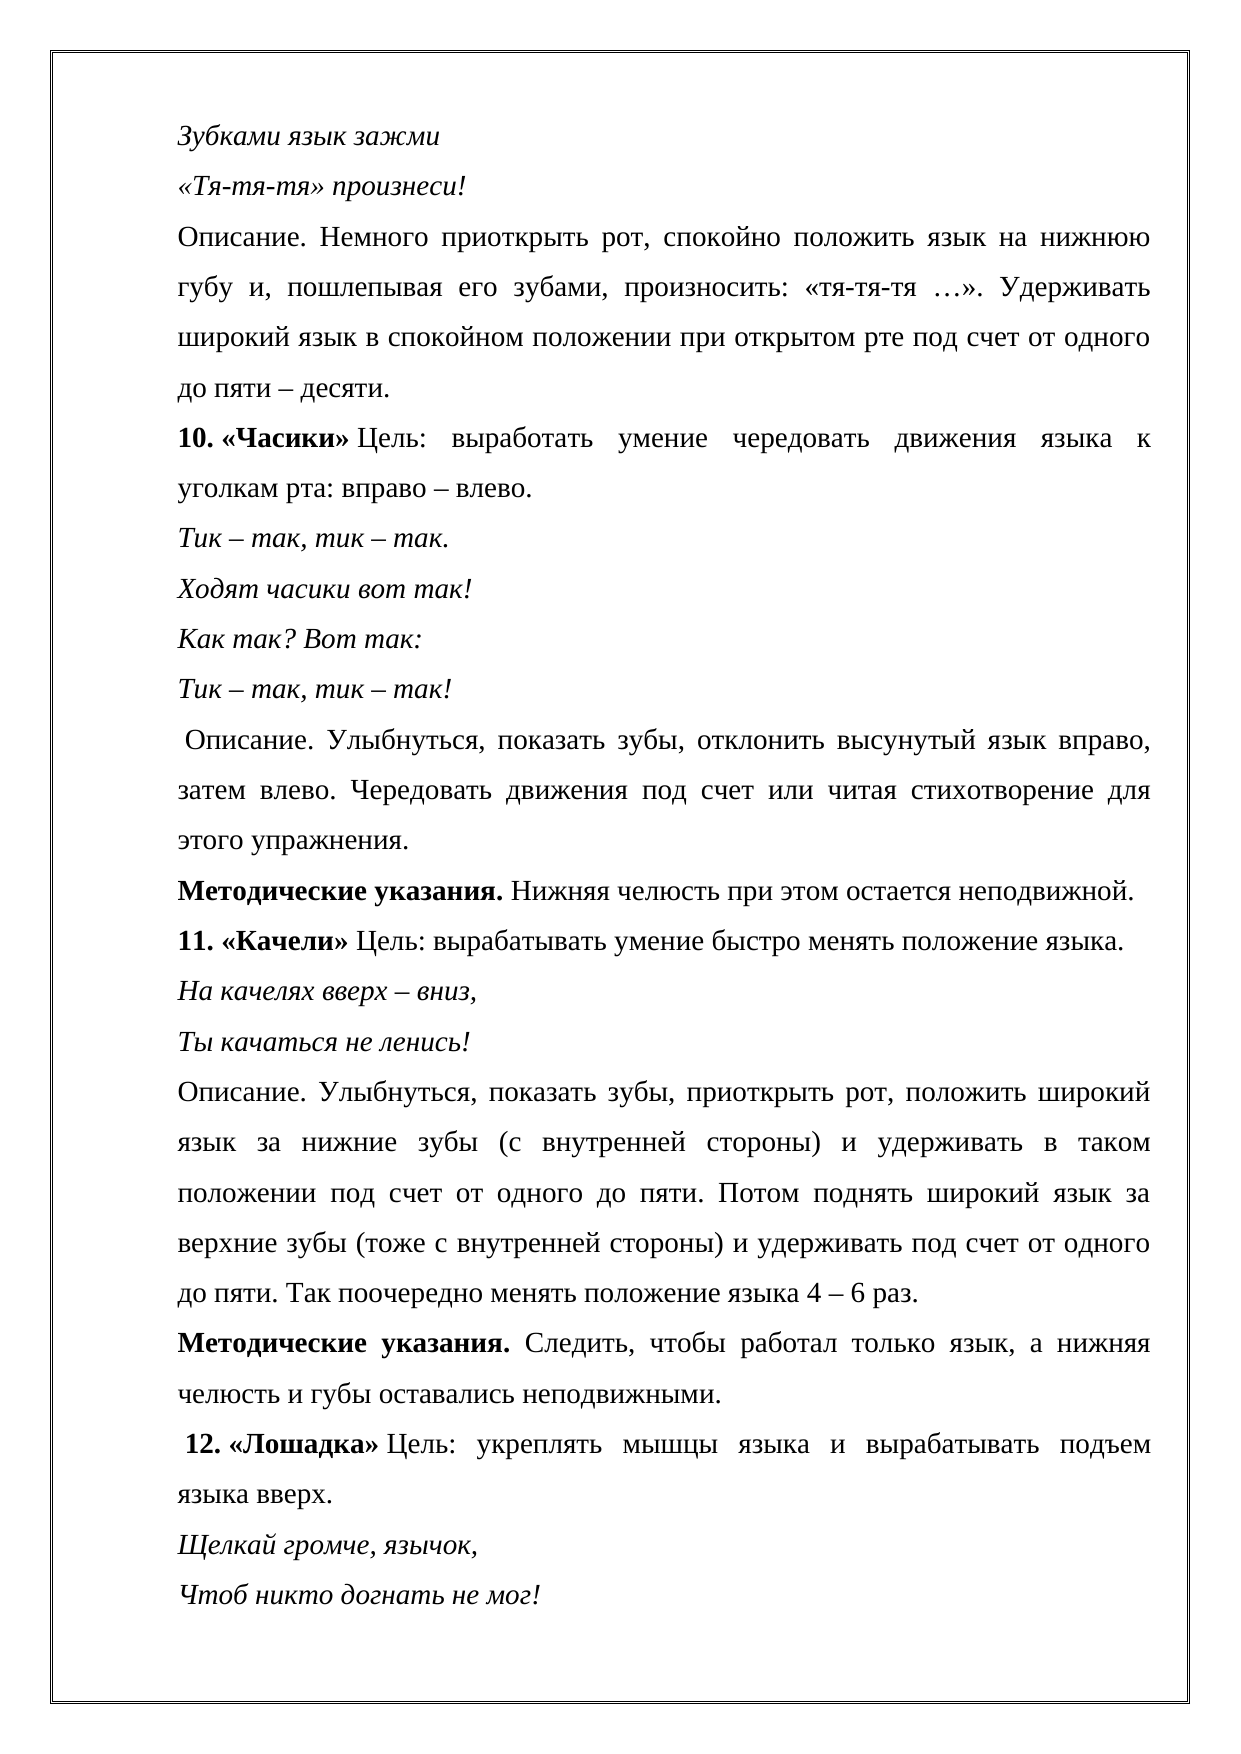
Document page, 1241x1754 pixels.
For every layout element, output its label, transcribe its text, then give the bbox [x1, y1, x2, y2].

text 10. «Часики» Цель: выработать умение чередовать движения языка к уголкам рта: вправо – влево. [177, 420, 1152, 504]
text Описание. Немного приоткрыть рот, спокойно положить язык на нижнюю губу и, пошлепывая его зубами, произносить: «тя-тя-тя …». Удерживать широкий язык в спокойном положении при открытом рте под счет от одного до пяти – десяти. [177, 219, 1152, 403]
text Описание. Улыбнуться, показать зубы, отклонить высунутый язык вправо, затем влево. Чередовать движения под счет или читая стихотворение для этого упражнения. [177, 722, 1152, 856]
text Чтоб никто догнать не мог! [177, 1577, 1152, 1611]
text Описание. Улыбнуться, показать зубы, приоткрыть рот, положить широкий язык за нижние зубы (с внутренней стороны) и удерживать в таком положении под счет от одного до пяти. Потом поднять широкий язык за верхние зубы (тоже с внутренней стороны) и удерживать под счет от одного до пяти. Так поочередно менять положение языка 4 – 6 раз. [177, 1074, 1152, 1309]
text Тик – так, тик – так! [177, 672, 1152, 705]
text Щелкай громче, язычок, [177, 1527, 1152, 1560]
text Методические указания. Следить, чтобы работал только язык, а нижняя челюсть и губы оставались неподвижными. [177, 1326, 1152, 1409]
text Тик – так, тик – так. [177, 521, 1152, 554]
text «Тя-тя-тя» произнеси! [177, 168, 1152, 202]
text Как так? Вот так: [177, 621, 1152, 655]
text Зубками язык зажми [177, 118, 1152, 152]
text Ты качаться не ленись! [177, 1024, 1152, 1057]
text Методические указания. Нижняя челюсть при этом остается неподвижной. [177, 873, 1152, 906]
text На качелях вверх – вниз, [177, 973, 1152, 1007]
text Ходят часики вот так! [177, 571, 1152, 604]
text 12. «Лошадка» Цель: укреплять мышцы языка и вырабатывать подъем языка вверх. [177, 1426, 1152, 1510]
text 11. «Качели» Цель: вырабатывать умение быстро менять положение языка. [177, 923, 1152, 957]
